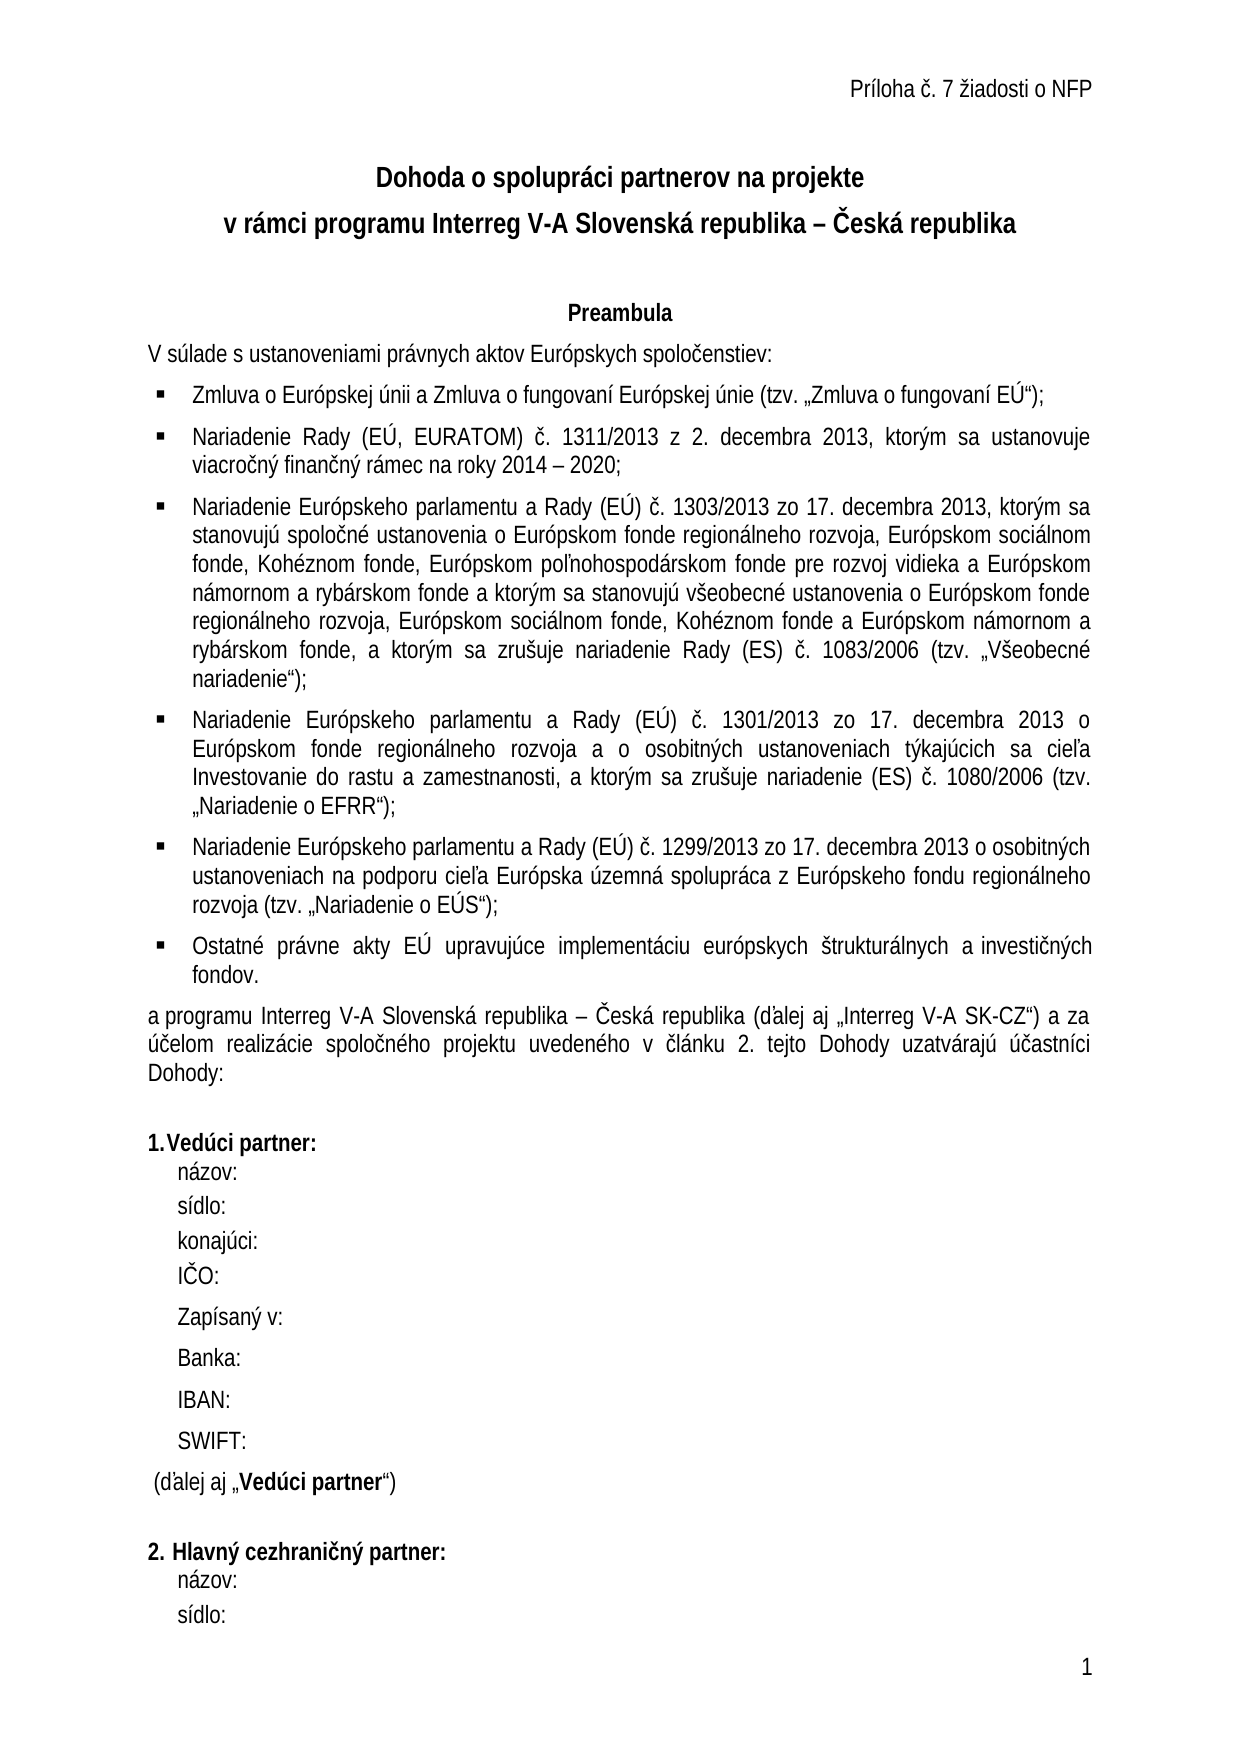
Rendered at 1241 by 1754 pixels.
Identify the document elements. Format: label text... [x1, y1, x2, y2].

text Zapísaný v: [177, 1302, 1093, 1331]
text v rámci programu Interreg V-A Slovenská republika – Česká republika [148, 206, 1093, 239]
list Nariadenie Európskeho parlamentu a Rady (EÚ) č. 1299/2013 zo 17. decembra 2013 o osobitných ustanoveniach na podporu cieľa Európska územná spolupráca z Európskeho fondu regionálneho rozvoja (tzv. „Nariadenie o EÚS“); [154, 832, 1093, 918]
text Preambula [148, 298, 1093, 327]
text sídlo: [177, 1600, 1093, 1629]
list Hlavný cezhraničný partner: [148, 1537, 1093, 1565]
list Zmluva o Európskej únii a Zmluva o fungovaní Európskej únie (tzv. „Zmluva o fungovaní EÚ“); [154, 380, 1093, 409]
text názov: [177, 1156, 1093, 1185]
list Nariadenie Európskeho parlamentu a Rady (EÚ) č. 1303/2013 zo 17. decembra 2013, ktorým sa stanovujú spoločné ustanovenia o Európskom fonde regionálneho rozvoja, Európskom sociálnom fonde, Kohéznom fonde, Európskom poľnohospodárskom fonde pre rozvoj vidieka a Európskom námornom a rybárskom fonde a ktorým sa stanovujú všeobecné ustanovenia o Európskom fonde regionálneho rozvoja, Európskom sociálnom fonde, Kohéznom fonde a Európskom námornom a rybárskom fonde, a ktorým sa zrušuje nariadenie Rady (ES) č. 1083/2006 (tzv. „Všeobecné nariadenie“); [154, 492, 1093, 692]
list Nariadenie Európskeho parlamentu a Rady (EÚ) č. 1301/2013 zo 17. decembra 2013 o Európskom fonde regionálneho rozvoja a o osobitných ustanoveniach týkajúcich sa cieľa Investovanie do rastu a zamestnanosti, a ktorým sa zrušuje nariadenie (ES) č. 1080/2006 (tzv. „Nariadenie o EFRR“); [154, 705, 1093, 819]
text (ďalej aj „Vedúci partner“) [148, 1467, 1093, 1496]
list Vedúci partner: [148, 1128, 1093, 1156]
text V súlade s ustanoveniami právnych aktov Európskych spoločenstiev: [148, 339, 1093, 368]
text názov: [177, 1565, 1093, 1594]
text sídlo: [177, 1191, 1093, 1220]
text konajúci: [177, 1226, 1093, 1255]
list Nariadenie Rady (EÚ, EURATOM) č. 1311/2013 z 2. decembra 2013, ktorým sa ustanovuje viacročný finančný rámec na roky 2014 – 2020; [154, 422, 1093, 479]
text Dohoda o spolupráci partnerov na projekte [148, 160, 1093, 193]
text IČO: [177, 1261, 1093, 1290]
list Ostatné právne akty EÚ upravujúce implementáciu európskych štrukturálnych a investičných fondov. [154, 931, 1093, 988]
text IBAN: [177, 1384, 1093, 1413]
text a programu Interreg V-A Slovenská republika – Česká republika (ďalej aj „Interreg V-A SK-CZ“) a za účelom realizácie spoločného projektu uvedeného v článku 2. tejto Dohody uzatvárajú účastníci Dohody: [148, 1001, 1093, 1087]
text SWIFT: [177, 1426, 1093, 1454]
text Banka: [177, 1343, 1093, 1372]
